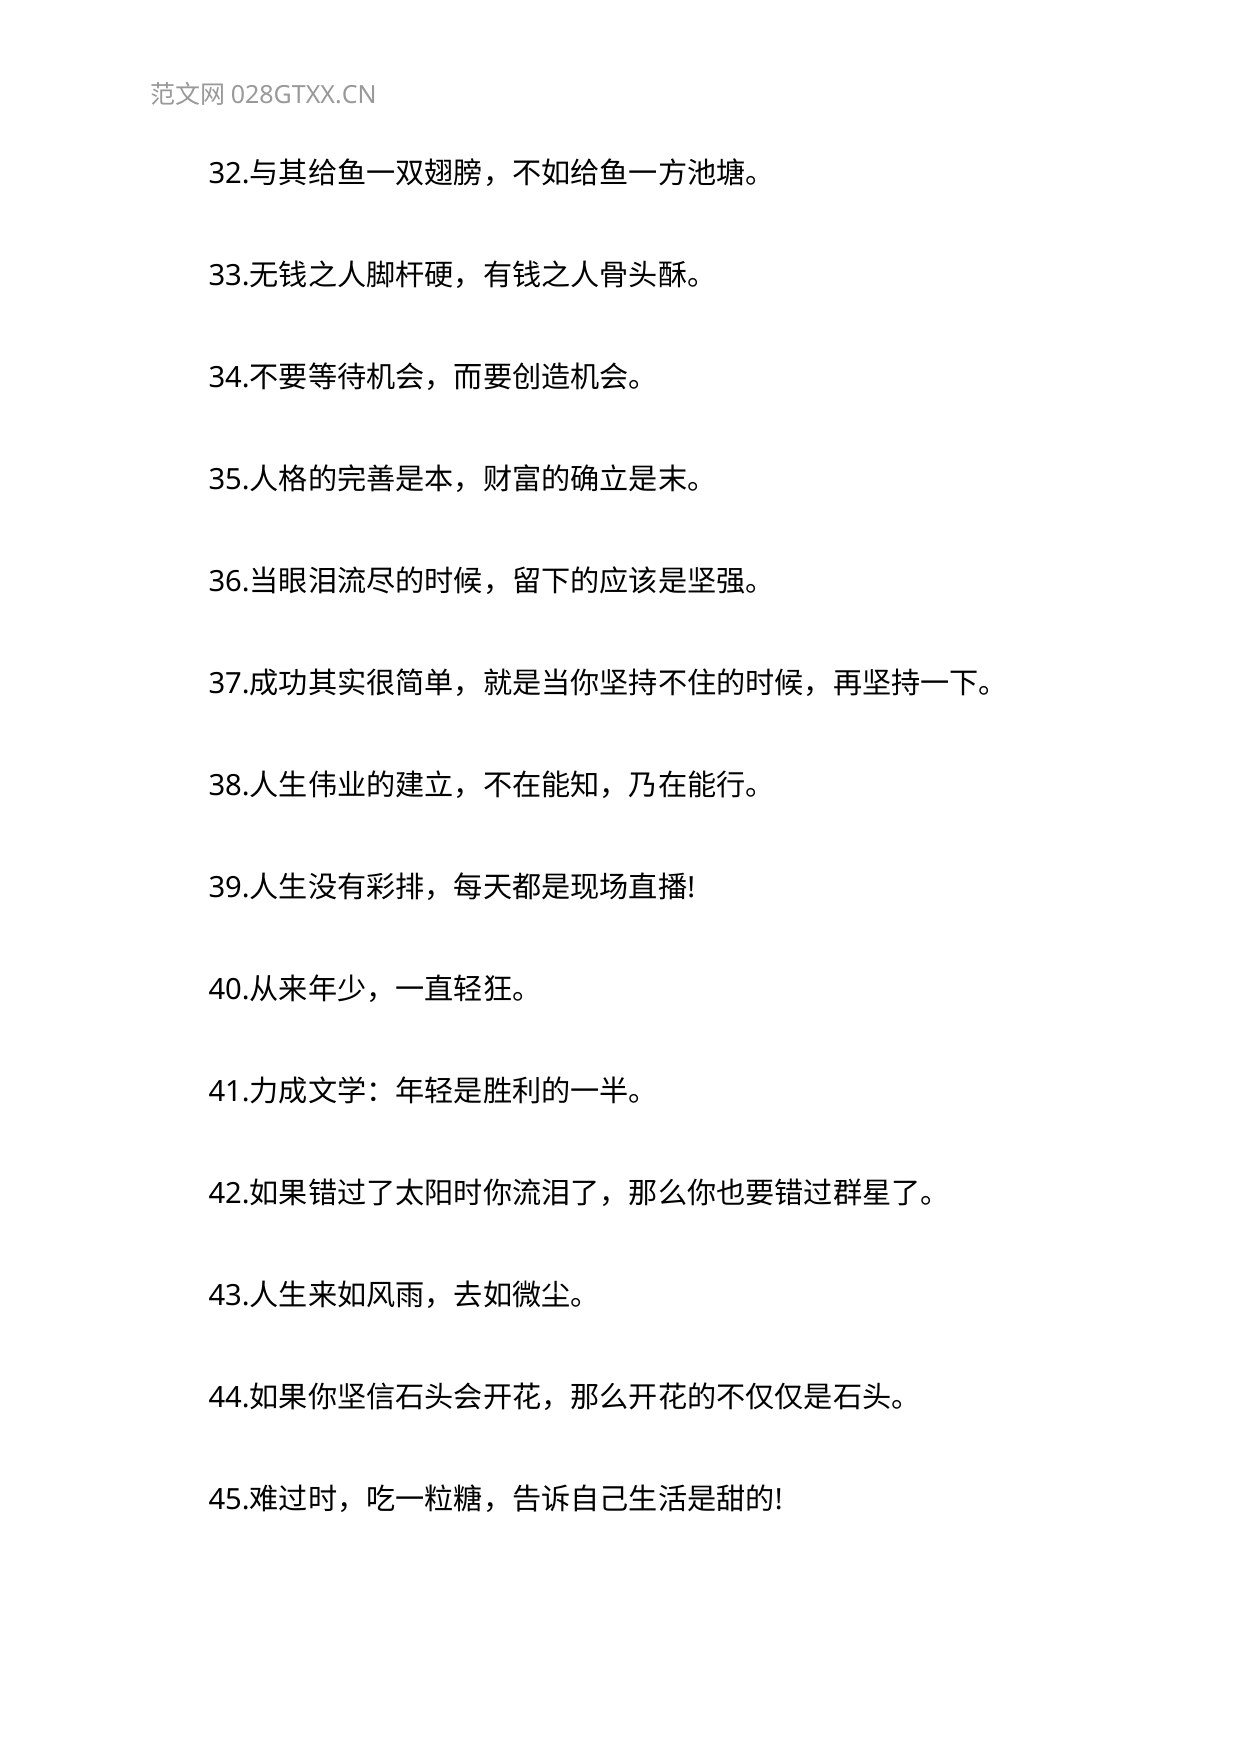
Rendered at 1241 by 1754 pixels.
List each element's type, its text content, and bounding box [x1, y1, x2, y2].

text 34.不要等待机会，而要创造机会。 [150, 354, 1090, 396]
text 36.当眼泪流尽的时候，留下的应该是坚强。 [150, 558, 1090, 600]
text 39.人生没有彩排，每天都是现场直播! [150, 864, 1090, 906]
text 38.人生伟业的建立，不在能知，乃在能行。 [150, 762, 1090, 804]
text 41.力成文学：年轻是胜利的一半。 [150, 1068, 1090, 1110]
text 32.与其给鱼一双翅膀，不如给鱼一方池塘。 [150, 150, 1090, 192]
text 42.如果错过了太阳时你流泪了，那么你也要错过群星了。 [150, 1170, 1090, 1212]
text 33.无钱之人脚杆硬，有钱之人骨头酥。 [150, 252, 1090, 294]
text 43.人生来如风雨，去如微尘。 [150, 1272, 1090, 1314]
text 40.从来年少，一直轻狂。 [150, 966, 1090, 1008]
text 37.成功其实很简单，就是当你坚持不住的时候，再坚持一下。 [150, 660, 1090, 702]
text 35.人格的完善是本，财富的确立是末。 [150, 456, 1090, 498]
text 44.如果你坚信石头会开花，那么开花的不仅仅是石头。 [150, 1374, 1090, 1416]
text 45.难过时，吃一粒糖，告诉自己生活是甜的! [150, 1476, 1090, 1518]
